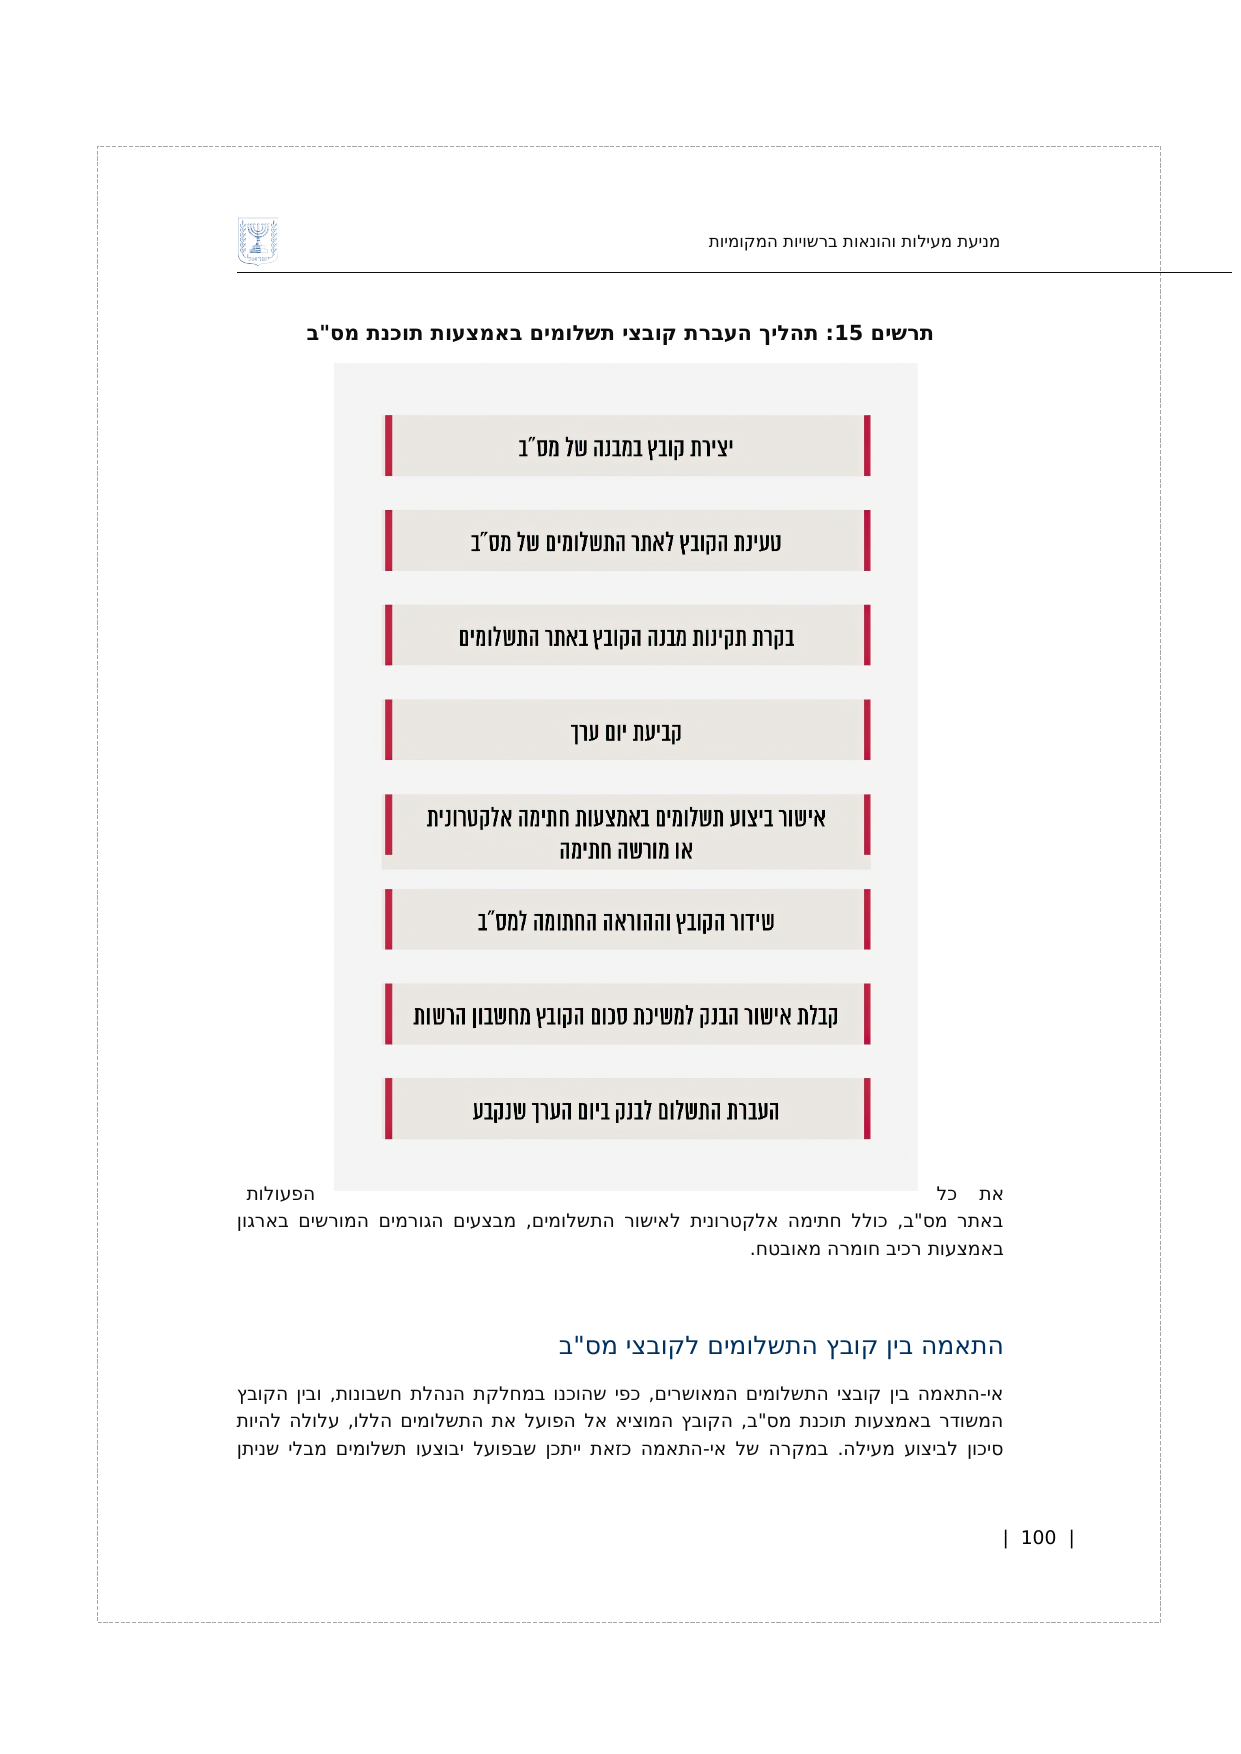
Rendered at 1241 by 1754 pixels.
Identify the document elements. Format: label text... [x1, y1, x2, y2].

text את כל הפעולות באתר מס"ב, כולל חתימה אלקטרונית לאישור התשלומים, מבצעים הגורמים המורשים בארגון באמצעות רכיב חומרה מאובטח. [236, 1179, 1004, 1260]
text התאמה בין קובץ התשלומים לקובצי מס"ב [236, 1331, 1004, 1360]
text תרשים 15: תהליך העברת קובצי תשלומים באמצעות תוכנת מס"ב [236, 319, 1004, 346]
picture [334, 363, 918, 1191]
